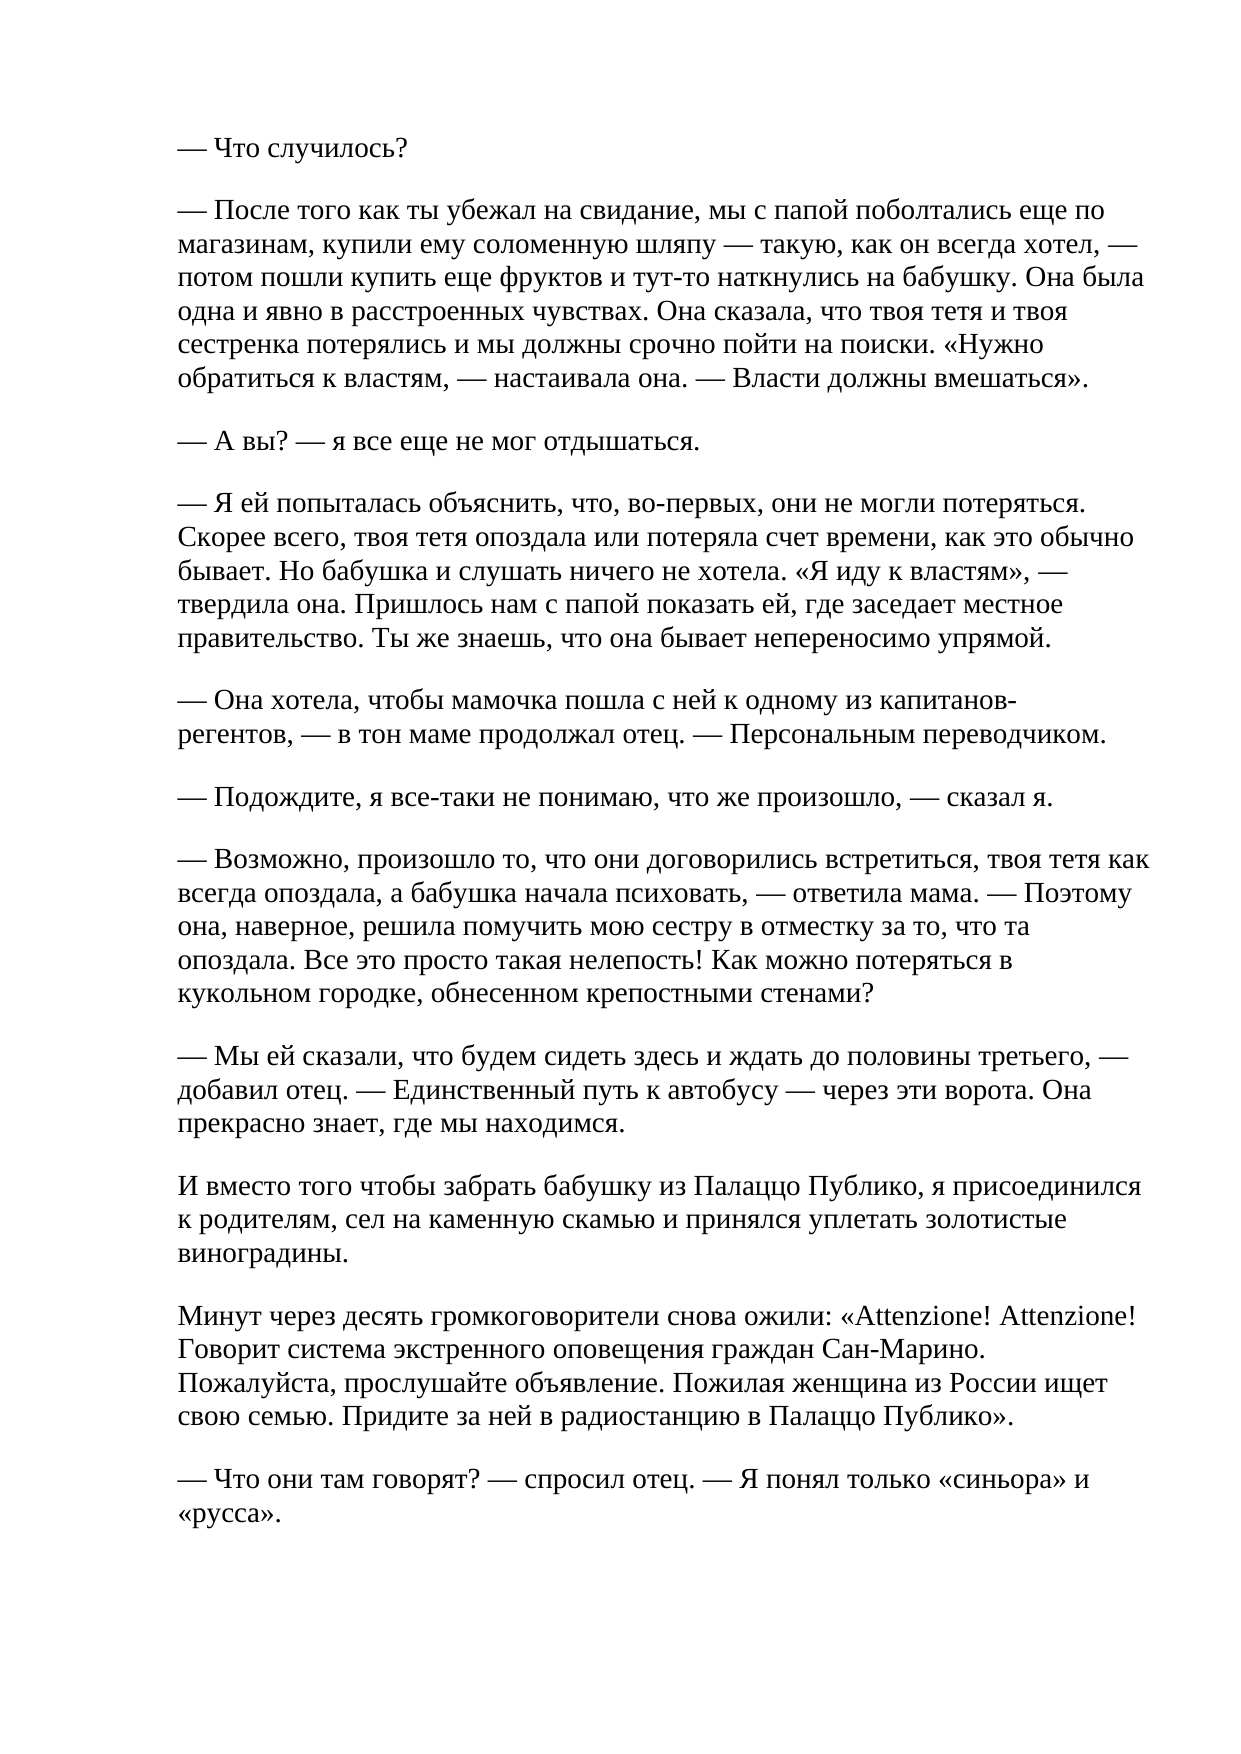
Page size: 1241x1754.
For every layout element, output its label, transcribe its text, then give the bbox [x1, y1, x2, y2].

text И вместо того чтобы забрать бабушку из Палаццо Публико, я присоединился к родителям, сел на каменную скамью и принялся уплетать золотистые виноградины. [177, 1168, 1152, 1269]
text — Что случилось? [177, 130, 1152, 163]
text Минут через десять громкоговорители снова ожили: «Attenzione! Attenzione! Говорит система экстренного оповещения граждан Сан-Марино. Пожалуйста, прослушайте объявление. Пожилая женщина из России ищет свою семью. Придите за ней в радиостанцию в Палаццо Публико». [177, 1298, 1152, 1432]
text — Мы ей сказали, что будем сидеть здесь и ждать до половины третьего, — добавил отец. — Единственный путь к автобусу — через эти ворота. Она прекрасно знает, где мы находимся. [177, 1038, 1152, 1139]
text — После того как ты убежал на свидание, мы с папой поболтались еще по магазинам, купили ему соломенную шляпу — такую, как он всегда хотел, — потом пошли купить еще фруктов и тут-то наткнулись на бабушку. Она была одна и явно в расстроенных чувствах. Она сказала, что твоя тетя и твоя сестренка потерялись и мы должны срочно пойти на поиски. «Нужно обратиться к властям, — настаивала она. — Власти должны вмешаться». [177, 192, 1152, 394]
text — А вы? — я все еще не мог отдышаться. [177, 423, 1152, 456]
text — Возможно, произошло то, что они договорились встретиться, твоя тетя как всегда опоздала, а бабушка начала психовать, — ответила мама. — Поэтому она, наверное, решила помучить мою сестру в отместку за то, что та опоздала. Все это просто такая нелепость! Как можно потеряться в кукольном городке, обнесенном крепостными стенами? [177, 841, 1152, 1009]
text — Она хотела, чтобы мамочка пошла с ней к одному из капитанов-регентов, — в тон маме продолжал отец. — Персональным переводчиком. [177, 682, 1152, 749]
text — Подождите, я все-таки не понимаю, что же произошло, — сказал я. [177, 779, 1152, 812]
text — Что они там говорят? — спросил отец. — Я понял только «синьора» и «русса». [177, 1461, 1152, 1528]
text — Я ей попыталась объяснить, что, во-первых, они не могли потеряться. Скорее всего, твоя тетя опоздала или потеряла счет времени, как это обычно бывает. Но бабушка и слушать ничего не хотела. «Я иду к властям», — твердила она. Пришлось нам с папой показать ей, где заседает местное правительство. Ты же знаешь, что она бывает непереносимо упрямой. [177, 486, 1152, 653]
